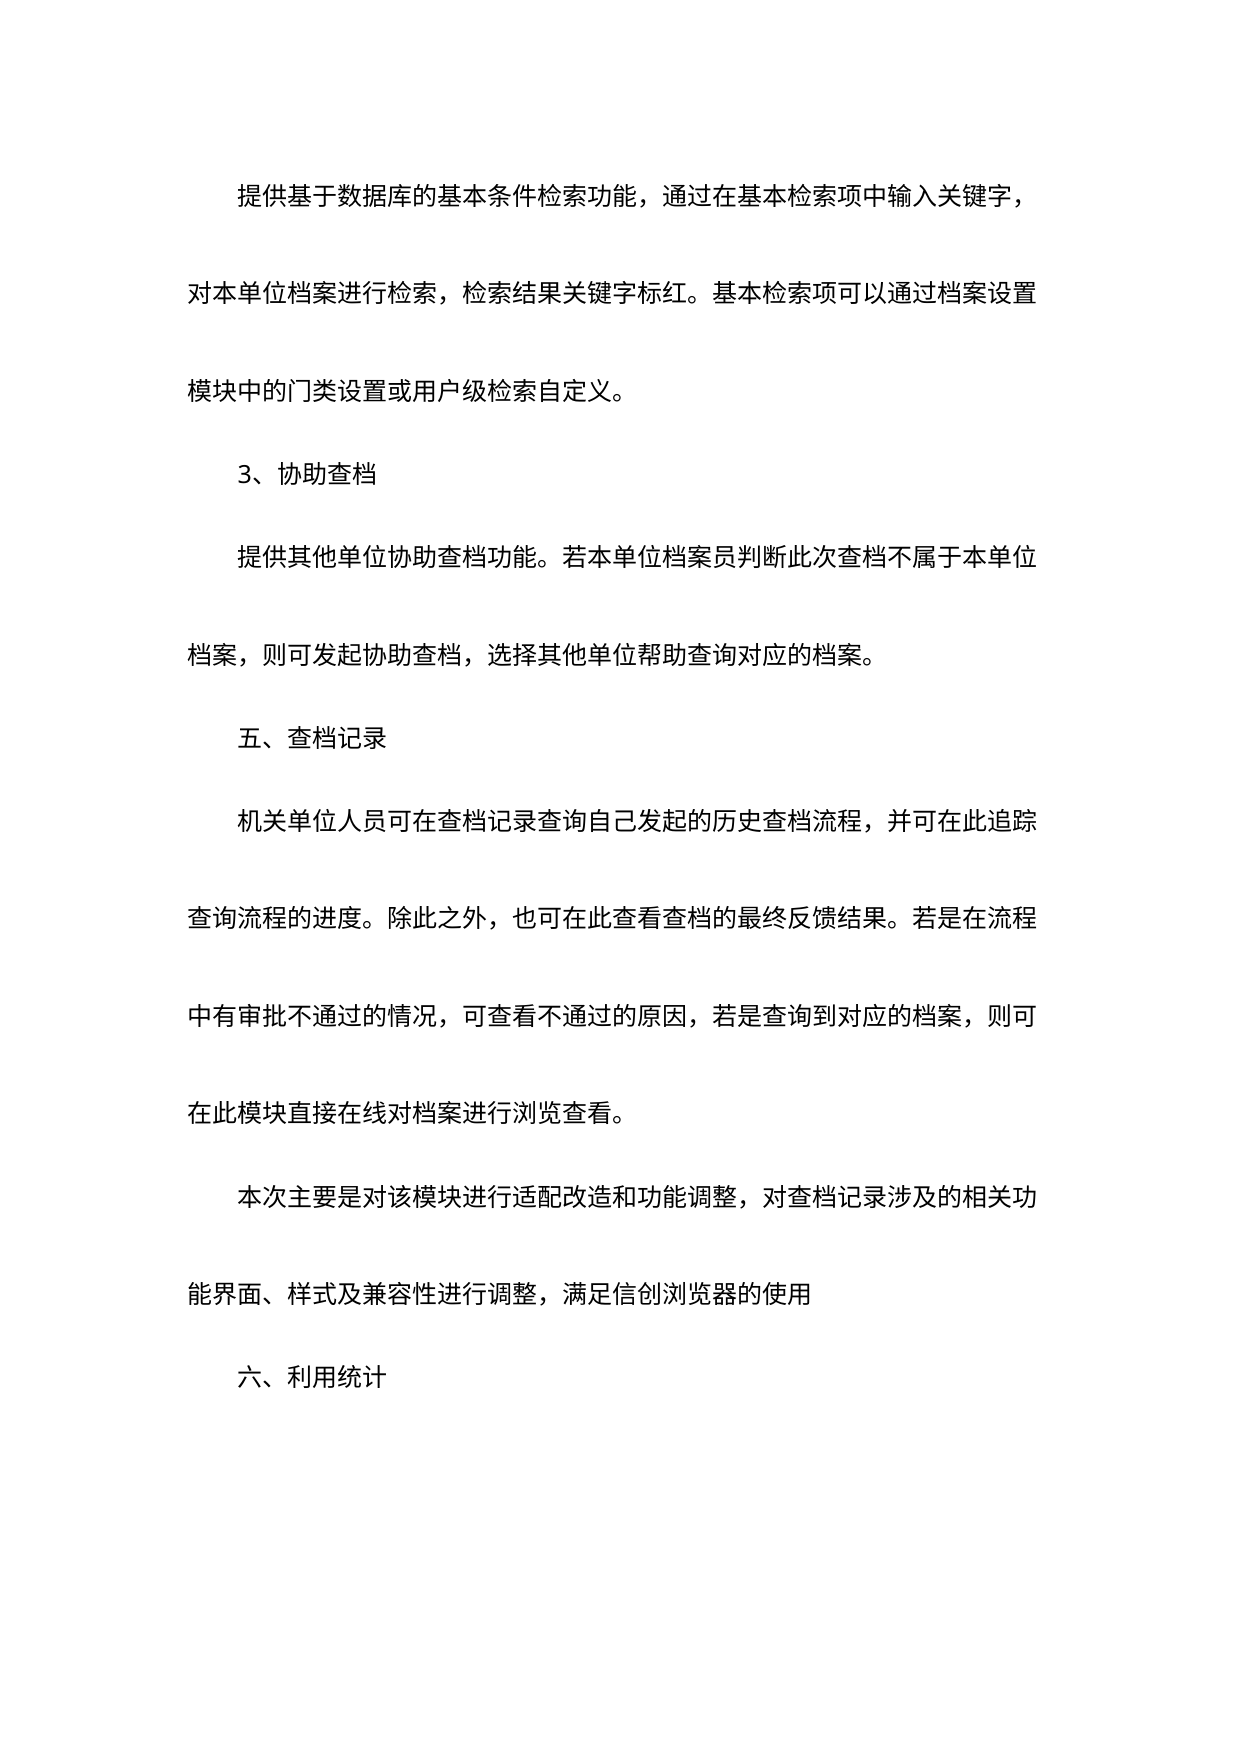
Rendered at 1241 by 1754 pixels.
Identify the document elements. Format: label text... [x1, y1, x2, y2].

text 3、协助查档 [187, 440, 1053, 505]
text 机关单位人员可在查档记录查询自己发起的历史查档流程，并可在此追踪查询流程的进度。除此之外，也可在此查看查档的最终反馈结果。若是在流程中有审批不通过的情况，可查看不通过的原因，若是查询到对应的档案，则可在此模块直接在线对档案进行浏览查看。 [187, 787, 1053, 1144]
text 六、利用统计 [187, 1343, 1053, 1408]
text 提供基于数据库的基本条件检索功能，通过在基本检索项中输入关键字，对本单位档案进行检索，检索结果关键字标红。基本检索项可以通过档案设置模块中的门类设置或用户级检索自定义。 [187, 162, 1053, 422]
text 提供其他单位协助查档功能。若本单位档案员判断此次查档不属于本单位档案，则可发起协助查档，选择其他单位帮助查询对应的档案。 [187, 523, 1053, 686]
text 五、查档记录 [187, 704, 1053, 769]
text 本次主要是对该模块进行适配改造和功能调整，对查档记录涉及的相关功能界面、样式及兼容性进行调整，满足信创浏览器的使用 [187, 1163, 1053, 1325]
